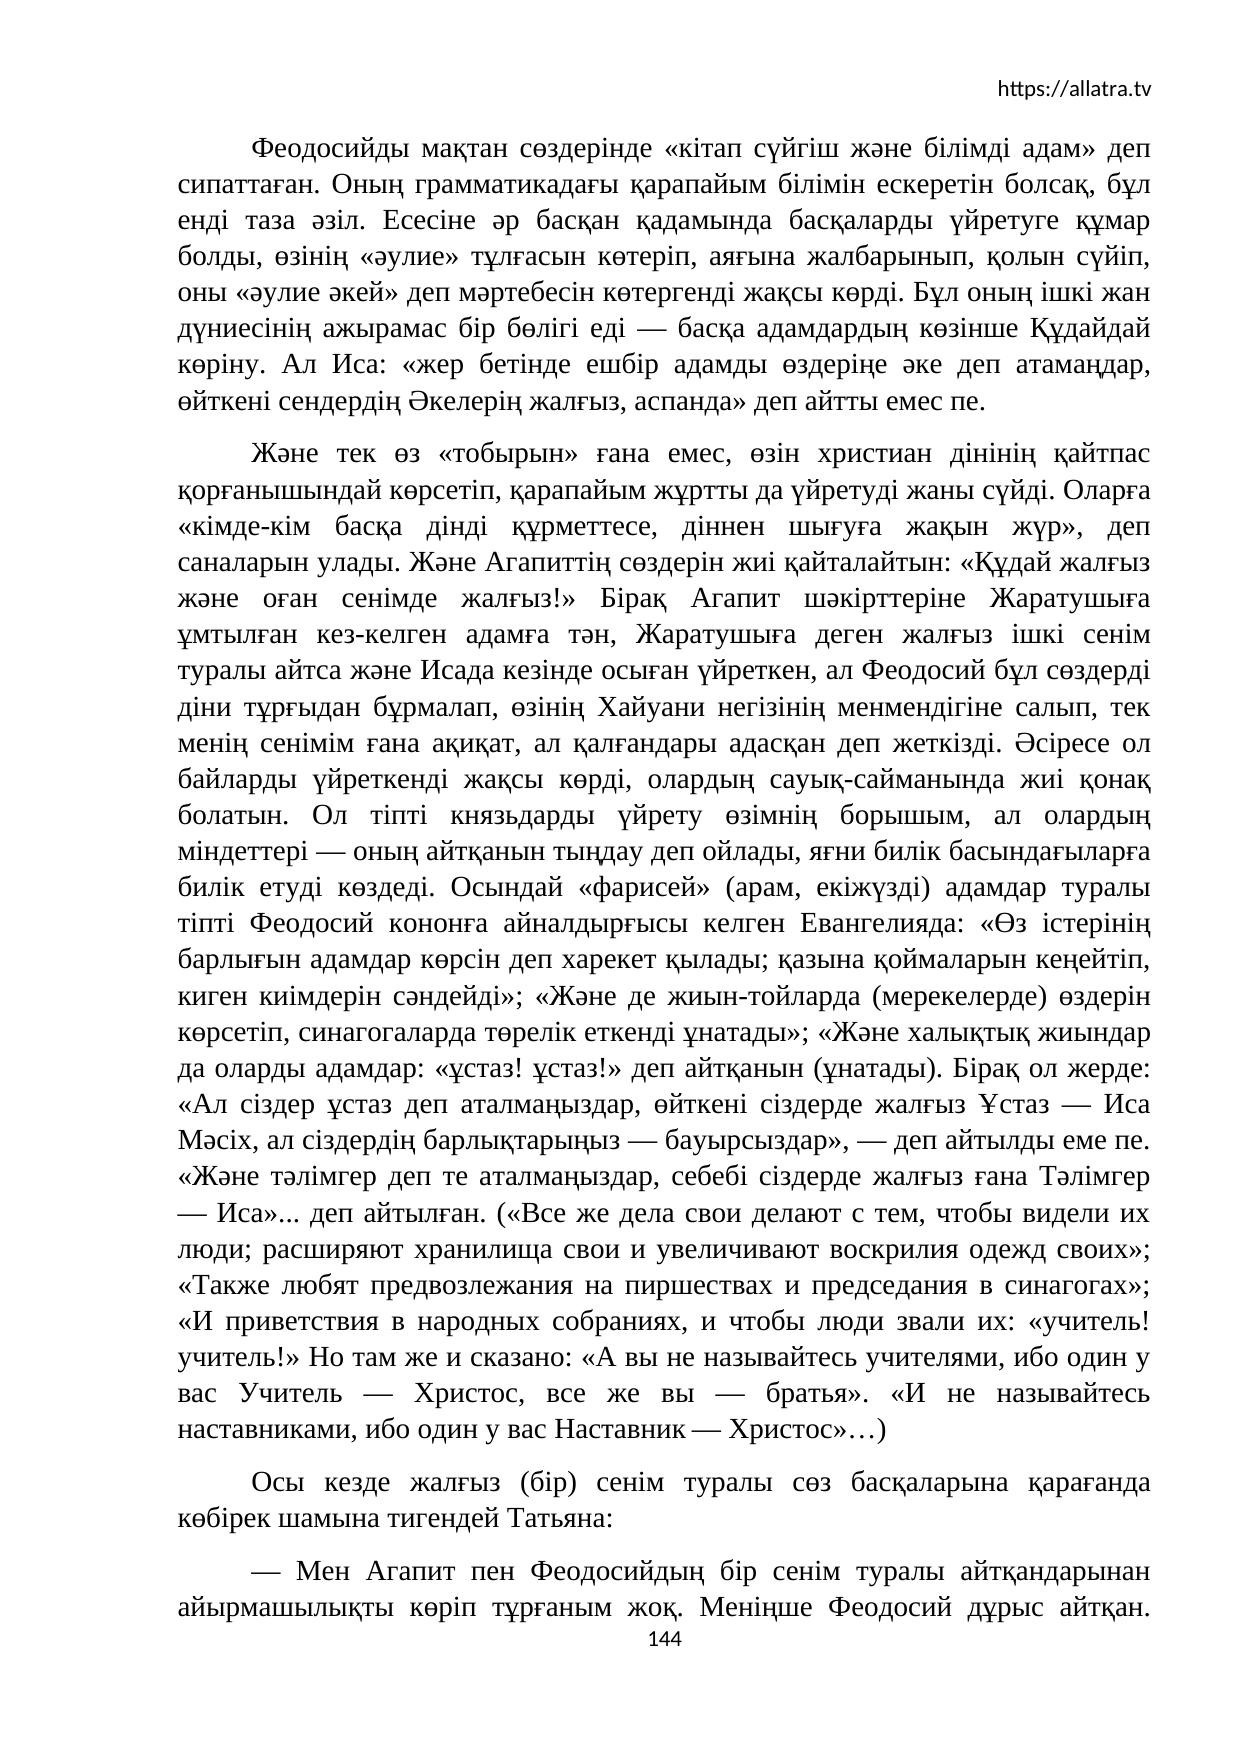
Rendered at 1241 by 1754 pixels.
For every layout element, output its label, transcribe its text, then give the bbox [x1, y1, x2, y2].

text Феодосийды мақтан сөздерінде «кітап сүйгіш және білімді адам» деп сипаттаған. Оның грамматикадағы қарапайым білімін ескеретін болсақ, бұл енді таза әзіл. Есесіне әр басқан қадамында басқаларды үйретуге құмар болды, өзінің «әулие» тұлғасын көтеріп, аяғына жалбарынып, қолын сүйіп, оны «әулие әкей» деп мәртебесін көтергенді жақсы көрді. Бұл оның ішкі жан дүниесінің ажырамас бір бөлігі еді — басқа адамдардың көзінше Құдайдай көріну. Ал Иса: «жер бетінде ешбір адамды өздеріңе әке деп атамаңдар, өйткені сендердің Әкелерің жалғыз, аспанда» деп айтты емес пе. [177, 130, 1152, 416]
text Осы кезде жалғыз (бір) сенім туралы сөз басқаларына қарағанда көбірек шамына тигендей Татьяна: [177, 1464, 1152, 1534]
text Және тек өз «тобырын» ғана емес, өзін христиан дінінің қайтпас қорғанышындай көрсетіп, қарапайым жұртты да үйретуді жаны сүйді. Оларға «кімде-кім басқа дінді құрметтесе, діннен шығуға жақын жүр», деп саналарын улады. Және Агапиттің сөздерін жиі қайталайтын: «Құдай жалғыз және оған сенімде жалғыз!» Бірақ Агапит шәкірттеріне Жаратушыға ұмтылған кез-келген адамға тән, Жаратушыға деген жалғыз ішкі сенім туралы айтса және Исада кезінде осыған үйреткен, ал Феодосий бұл сөздерді діни тұрғыдан бұрмалап, өзінің Хайуани негізінің менмендігіне салып, тек менің сенімім ғана ақиқат, ал қалғандары адасқан деп жеткізді. Әсіресе ол байларды үйреткенді жақсы көрді, олардың сауық-сайманында жиі қонақ болатын. Ол тіпті князьдарды үйрету өзімнің борышым, ал олардың міндеттері — оның айтқанын тыңдау деп ойлады, яғни билік басындағыларға билік етуді көздеді. Осындай «фарисей» (арам, екіжүзді) адамдар туралы тіпті Феодосий кононға айналдырғысы келген Евангелияда: «Өз істерінің барлығын адамдар көрсін деп харекет қылады; қазына қоймаларын кеңейтіп, киген киімдерін сәндейді»; «Және де жиын-тойларда (мерекелерде) өздерін көрсетіп, синагогаларда төрелік еткенді ұнатады»; «Және халықтық жиындар да оларды адамдар: «ұстаз! ұстаз!» деп айтқанын (ұнатады). Бірақ ол жерде: «Ал сіздер ұстаз деп аталмаңыздар, өйткені сіздерде жалғыз Ұстаз — Иса Мәсіх, ал сіздердің барлықтарыңыз — бауырсыздар», — деп айтылды еме пе. «Және тәлімгер деп те аталмаңыздар, себебі сіздерде жалғыз ғана Тәлімгер — Иса»... деп айтылған. («Все же дела свои делают с тем, чтобы видели их люди; расширяют хранилища свои и увеличивают воскрилия одежд своих»; «Также любят предвозлежания на пиршествах и председания в синагогах»; «И приветствия в народных собраниях, и чтобы люди звали их: «учитель! учитель!» Но там же и сказано: «А вы не называйтесь учителями, ибо один у вас Учитель — Христос, все же вы — братья». «И не называйтесь наставниками, ибо один у вас Наставник — Христос»…) [177, 436, 1152, 1445]
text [177, 1553, 1152, 1623]
